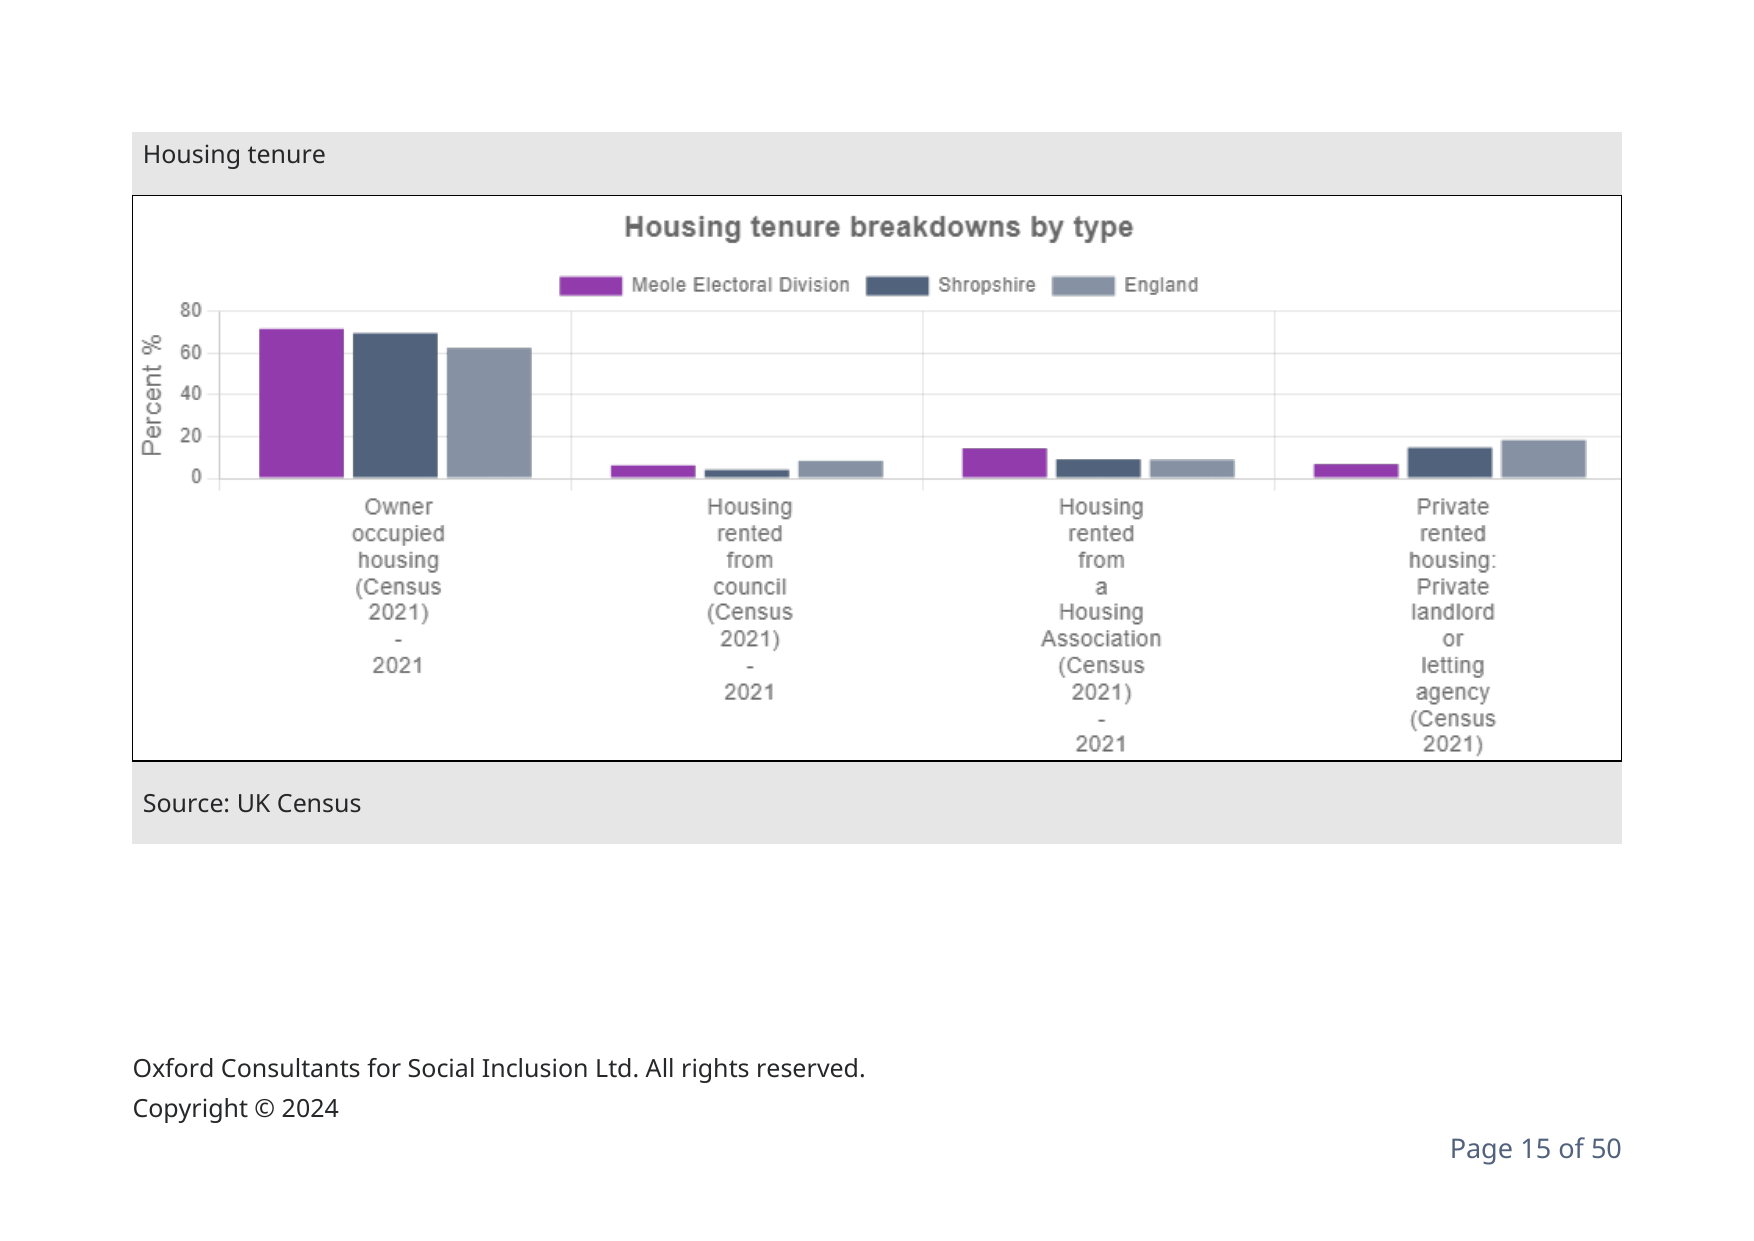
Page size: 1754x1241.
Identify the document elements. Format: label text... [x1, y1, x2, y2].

table_cell Source: UK Census [132, 762, 1622, 844]
picture [133, 196, 1622, 761]
table_header Housing tenure [132, 132, 1622, 195]
